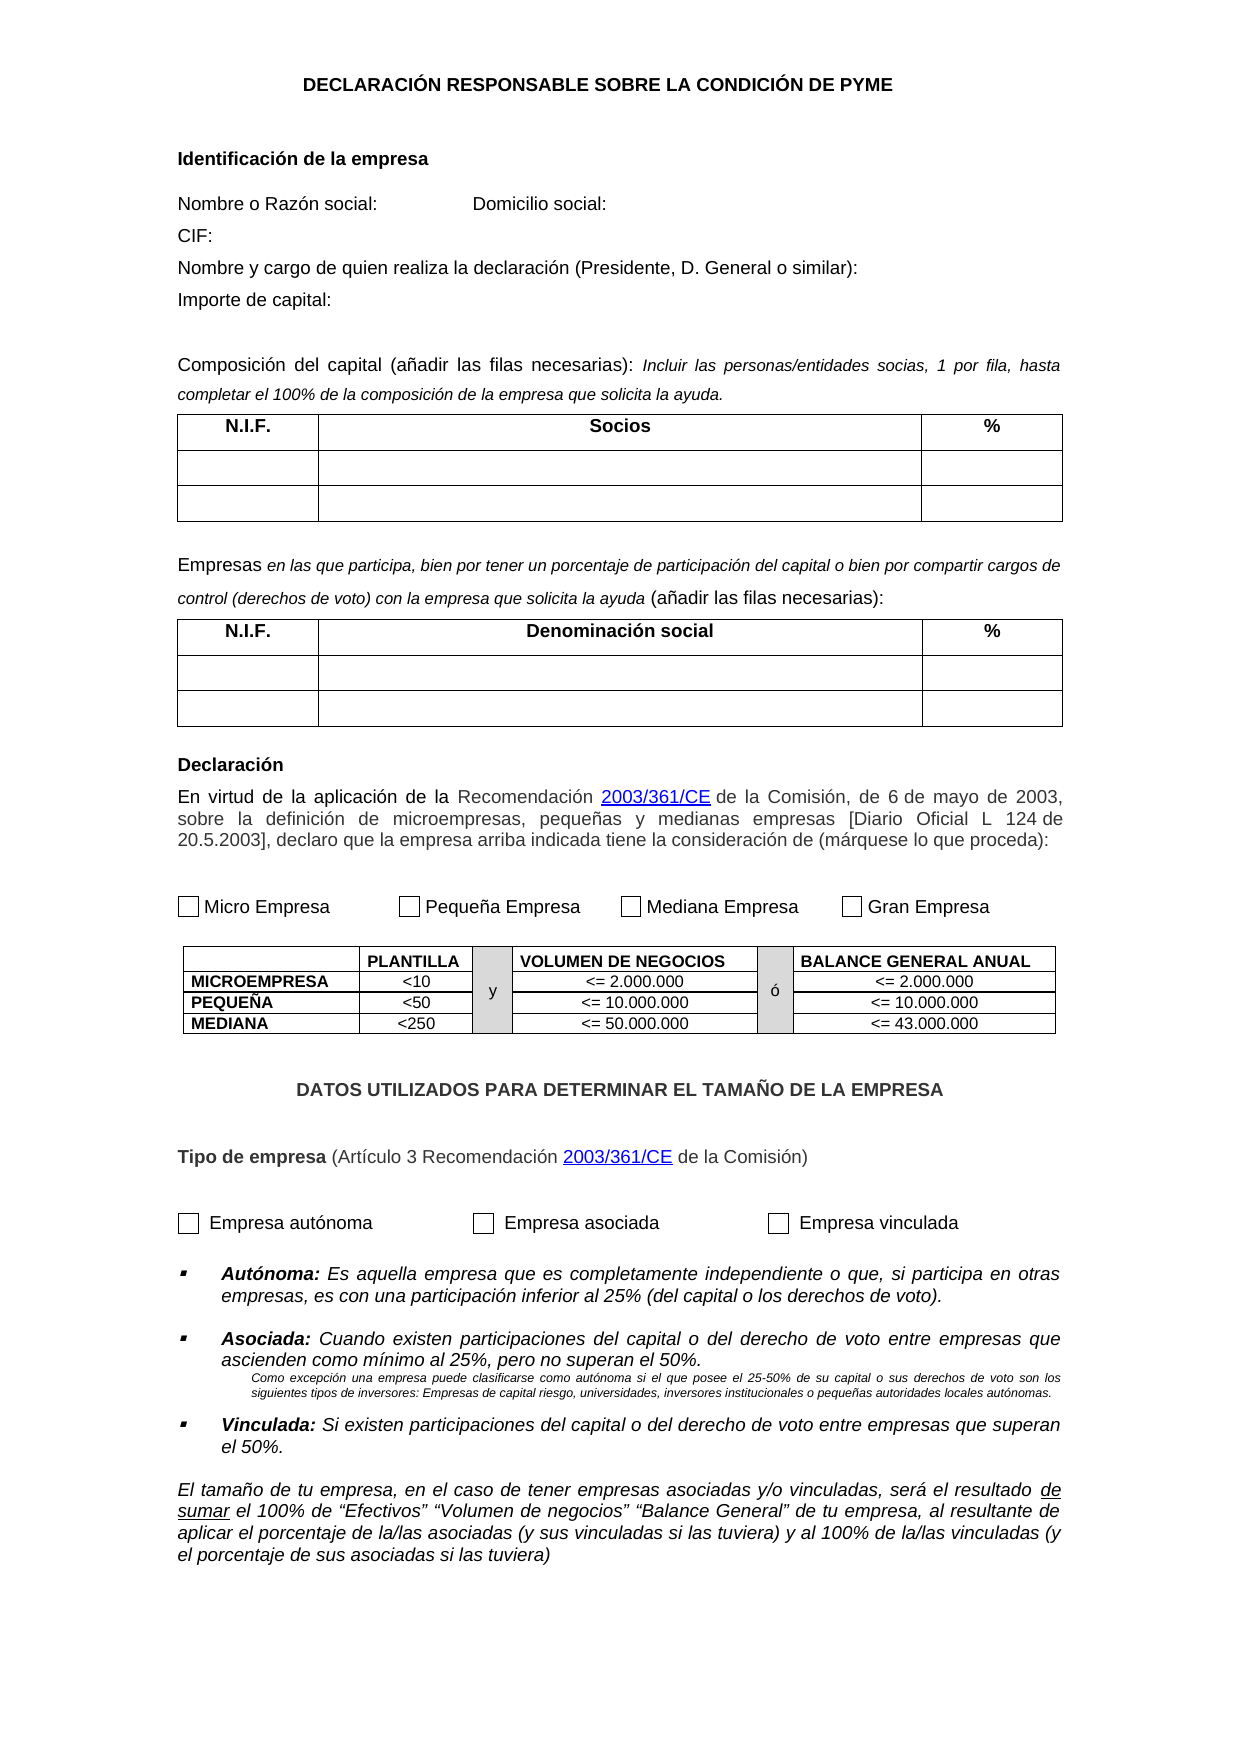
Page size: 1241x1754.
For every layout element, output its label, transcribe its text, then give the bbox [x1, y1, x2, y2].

text Nombre y cargo de quien realiza la declaración (Presidente, D. General o similar): [177, 257, 1063, 278]
list Asociada: Cuando existen participaciones del capital o del derecho de voto entre empresas que ascienden como mínimo al 25%, pero no superan el 50%. [177, 1328, 1063, 1371]
table_header N.I.F. [178, 415, 318, 449]
table_header PLANTILLA [360, 947, 472, 971]
table_cell [178, 691, 318, 726]
table_cell <50 [360, 993, 472, 1012]
table_cell [319, 656, 922, 690]
text CIF: [177, 225, 1063, 246]
table_cell [319, 691, 922, 726]
table_cell [178, 486, 318, 521]
table_cell [923, 691, 1062, 726]
text El tamaño de tu empresa, en el caso de tener empresas asociadas y/o vinculadas, será el resultado de sumar el 100% de “Efectivos” “Volumen de negocios” “Balance General” de tu empresa, al resultante de aplicar el porcentaje de la/las asociadas (y sus vinculadas si las tuviera) y al 100% de la/las vinculadas (y el porcentaje de sus asociadas si las tuviera) [177, 1479, 1063, 1565]
table_header y [473, 947, 512, 1033]
table_cell <10 [360, 972, 472, 991]
table_header BALANCE GENERAL ANUAL [794, 947, 1055, 971]
table_cell MICROEMPRESA [184, 972, 359, 991]
table_cell [319, 486, 921, 521]
table_cell <= 10.000.000 [513, 993, 757, 1012]
table_cell [178, 656, 318, 690]
text Empresa autónoma Empresa asociada Empresa vinculada [177, 1196, 1063, 1234]
table_cell [178, 451, 318, 485]
table_header VOLUMEN DE NEGOCIOS [513, 947, 757, 971]
table_cell [319, 451, 921, 485]
table_cell PEQUEÑA [184, 993, 359, 1012]
table_header ó [758, 947, 793, 1033]
table_cell <= 2.000.000 [513, 972, 757, 991]
text Composición del capital (añadir las filas necesarias): Incluir las personas/entidades socias, 1 por fila, hasta completar el 100% de la composición de la empresa que solicita la ayuda. [177, 354, 1063, 404]
text Nombre o Razón social: Domicilio social: [177, 192, 1063, 214]
text Identificación de la empresa [177, 148, 1063, 169]
text Como excepción una empresa puede clasificarse como autónoma si el que posee el 25-50% de su capital o sus derechos de voto son los siguientes tipos de inversores: Empresas de capital riesgo, universidades, inversores institucionales o pequeñas autoridades locales autónomas. [251, 1371, 1063, 1399]
table_header Denominación social [319, 620, 922, 654]
text Declaración [177, 753, 1063, 775]
list Autónoma: Es aquella empresa que es completamente independiente o que, si participa en otras empresas, es con una participación inferior al 25% (del capital o los derechos de voto). [177, 1263, 1063, 1306]
table_cell <= 50.000.000 [513, 1014, 757, 1033]
list Vinculada: Si existen participaciones del capital o del derecho de voto entre empresas que superan el 50%. [177, 1414, 1063, 1457]
table_header N.I.F. [178, 620, 318, 654]
table_cell <= 2.000.000 [794, 972, 1055, 991]
table_cell [922, 486, 1062, 521]
table_cell [923, 656, 1062, 690]
table_cell <= 10.000.000 [794, 993, 1055, 1012]
table_cell [922, 451, 1062, 485]
text Empresas en las que participa, bien por tener un porcentaje de participación del capital o bien por compartir cargos de control (derechos de voto) con la empresa que solicita la ayuda (añadir las filas necesarias): [177, 554, 1063, 608]
text Tipo de empresa (Artículo 3 Recomendación 2003/361/CE de ) [177, 1129, 1063, 1167]
table_header % [922, 415, 1062, 449]
text En virtud de la aplicación de 2003/361/CE de , de 6 de mayo de 2003, sobre la definición de microempresas, pequeñas y medianas empresas [Diario Oficial L 124 de 20.5.2003], declaro que la empresa arriba indicada tiene la consideración de (márquese lo que proceda): [177, 786, 1063, 850]
table_cell MEDIANA [184, 1014, 359, 1033]
table_cell <250 [360, 1014, 472, 1033]
table_header [184, 947, 359, 971]
table_cell <= 43.000.000 [794, 1014, 1055, 1033]
text Importe de capital: [177, 289, 1063, 311]
table_header Socios [319, 415, 921, 449]
table_header % [923, 620, 1062, 654]
text Micro Empresa Pequeña Empresa Mediana Empresa Gran Empresa [177, 879, 1063, 917]
text DATOS UTILIZADOS PARA DETERMINAR EL TAMAÑO DE [177, 1063, 1063, 1100]
